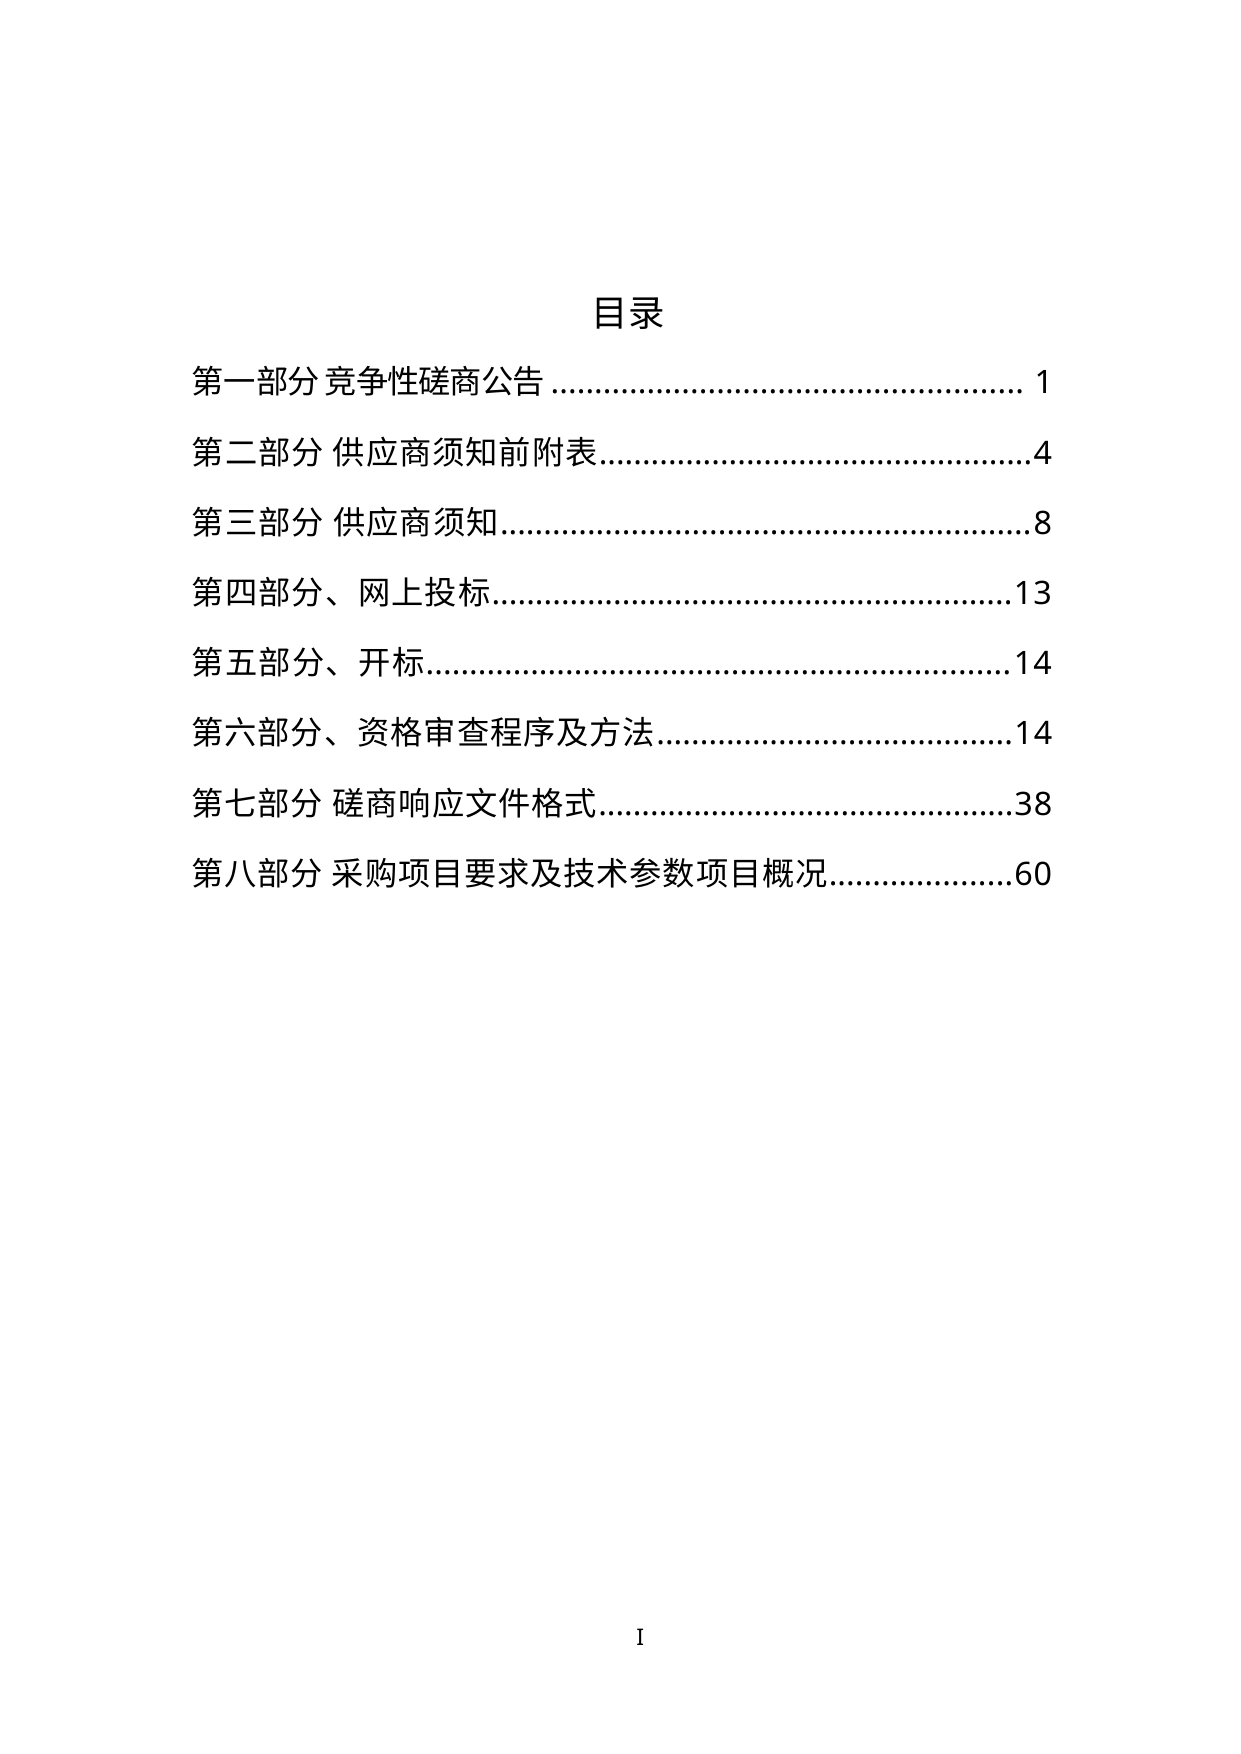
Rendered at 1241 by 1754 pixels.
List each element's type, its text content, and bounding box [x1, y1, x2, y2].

text 目录 [591, 286, 1054, 336]
